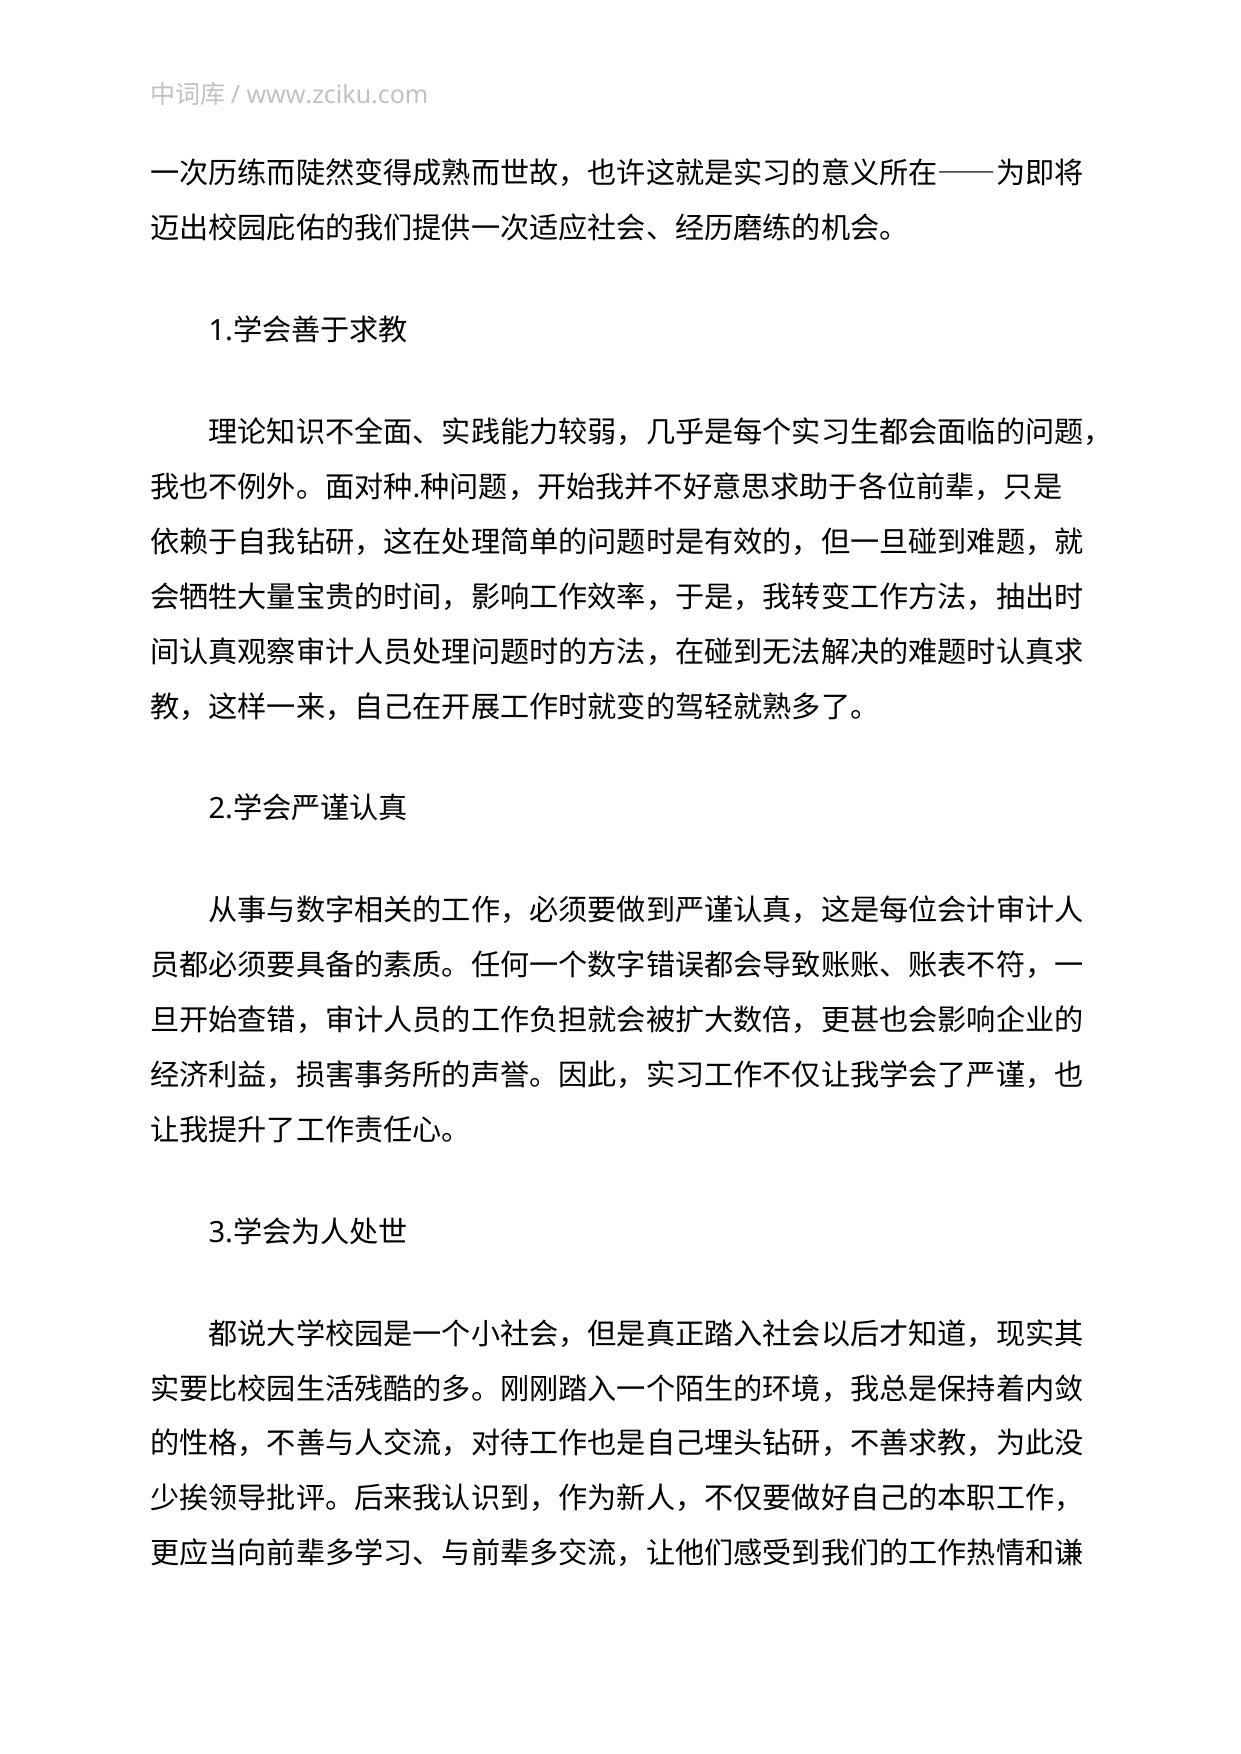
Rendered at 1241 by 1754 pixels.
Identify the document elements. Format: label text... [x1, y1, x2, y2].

text 从事与数字相关的工作，必须要做到严谨认真，这是每位会计审计人员都必须要具备的素质。任何一个数字错误都会导致账账、账表不符，一旦开始查错，审计人员的工作负担就会被扩大数倍，更甚也会影响企业的经济利益，损害事务所的声誉。因此，实习工作不仅让我学会了严谨，也让我提升了工作责任心。 [150, 887, 1090, 1149]
text 1.学会善于求教 [150, 307, 1090, 349]
text 3.学会为人处世 [150, 1208, 1090, 1251]
text 2.学会严谨认真 [150, 785, 1090, 827]
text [150, 1310, 1090, 1572]
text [150, 150, 1090, 247]
text 理论知识不全面、实践能力较弱，几乎是每个实习生都会面临的问题，我也不例外。面对种.种问题，开始我并不好意思求助于各位前辈，只是依赖于自我钻研，这在处理简单的问题时是有效的，但一旦碰到难题，就会牺牲大量宝贵的时间，影响工作效率，于是，我转变工作方法，抽出时间认真观察审计人员处理问题时的方法，在碰到无法解决的难题时认真求教，这样一来，自己在开展工作时就变的驾轻就熟多了。 [150, 409, 1090, 726]
